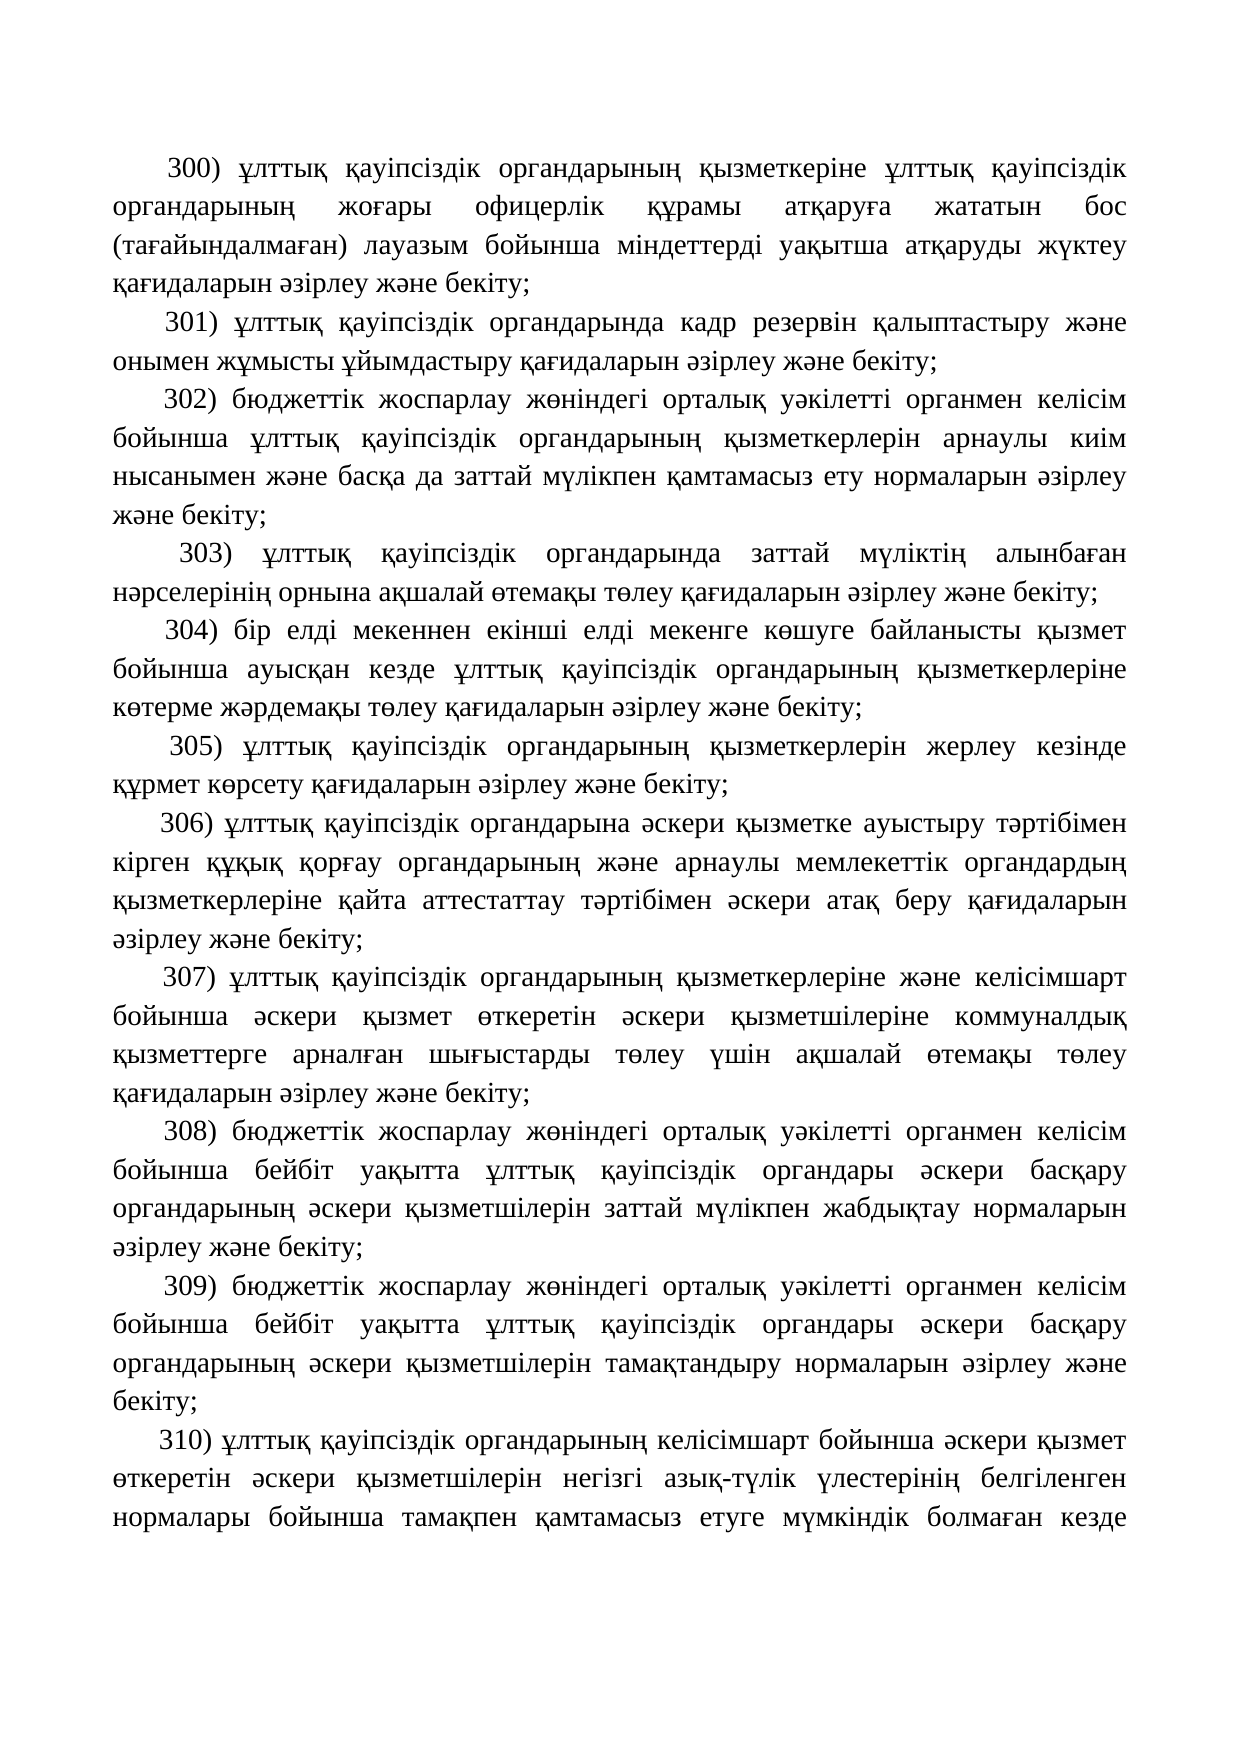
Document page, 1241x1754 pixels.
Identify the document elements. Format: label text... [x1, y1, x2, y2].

text 305) ұлттық қауіпсіздік органдарының қызметкерлерін жерлеу кезінде құрмет көрсету қағидаларын әзірлеу және бекіту; [112, 728, 1128, 800]
text 300) ұлттық қауіпсіздік органдарының қызметкеріне ұлттық қауіпсіздік органдарының жоғары офицерлік құрамы атқаруға жататын бос (тағайындалмаған) лауазым бойынша міндеттерді уақытша атқаруды жүктеу қағидаларын әзірлеу және бекіту; [112, 150, 1128, 299]
text 304) бір елді мекеннен екінші елді мекенге көшуге байланысты қызмет бойынша ауысқан кезде ұлттық қауіпсіздік органдарының қызметкерлеріне көтерме жәрдемақы төлеу қағидаларын әзірлеу және бекіту; [112, 612, 1128, 723]
text 306) ұлттық қауіпсіздік органдарына әскери қызметке ауыстыру тәртібімен кірген құқық қорғау органдарының және арнаулы мемлекеттік органдардың қызметкерлеріне қайта аттестаттау тәртібімен әскери атақ беру қағидаларын әзірлеу және бекіту; [112, 805, 1128, 954]
text 308) бюджеттік жоспарлау жөніндегі орталық уәкілетті органмен келісім бойынша бейбіт уақытта ұлттық қауіпсіздік органдары әскери басқару органдарының әскери қызметшілерін заттай мүлікпен жабдықтау нормаларын әзірлеу және бекіту; [112, 1113, 1128, 1263]
text 301) ұлттық қауіпсіздік органдарында кадр резервін қалыптастыру және онымен жұмысты ұйымдастыру қағидаларын әзірлеу және бекіту; [112, 304, 1128, 376]
text 307) ұлттық қауіпсіздік органдарының қызметкерлеріне және келісімшарт бойынша әскери қызмет өткеретін әскери қызметшілеріне коммуналдық қызметтерге арналған шығыстарды төлеу үшін ақшалай өтемақы төлеу қағидаларын әзірлеу және бекіту; [112, 959, 1128, 1108]
text 303) ұлттық қауіпсіздік органдарында заттай мүліктің алынбаған нәрселерінің орнына ақшалай өтемақы төлеу қағидаларын әзірлеу және бекіту; [112, 535, 1128, 607]
text 309) бюджеттік жоспарлау жөніндегі орталық уәкілетті органмен келісім бойынша бейбіт уақытта ұлттық қауіпсіздік органдары әскери басқару органдарының әскери қызметшілерін тамақтандыру нормаларын әзірлеу және бекіту; [112, 1268, 1128, 1417]
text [112, 1422, 1128, 1532]
text 302) бюджеттік жоспарлау жөніндегі орталық уәкілетті органмен келісім бойынша ұлттық қауіпсіздік органдарының қызметкерлерін арнаулы киім нысанымен және басқа да заттай мүлікпен қамтамасыз ету нормаларын әзірлеу және бекіту; [112, 381, 1128, 530]
